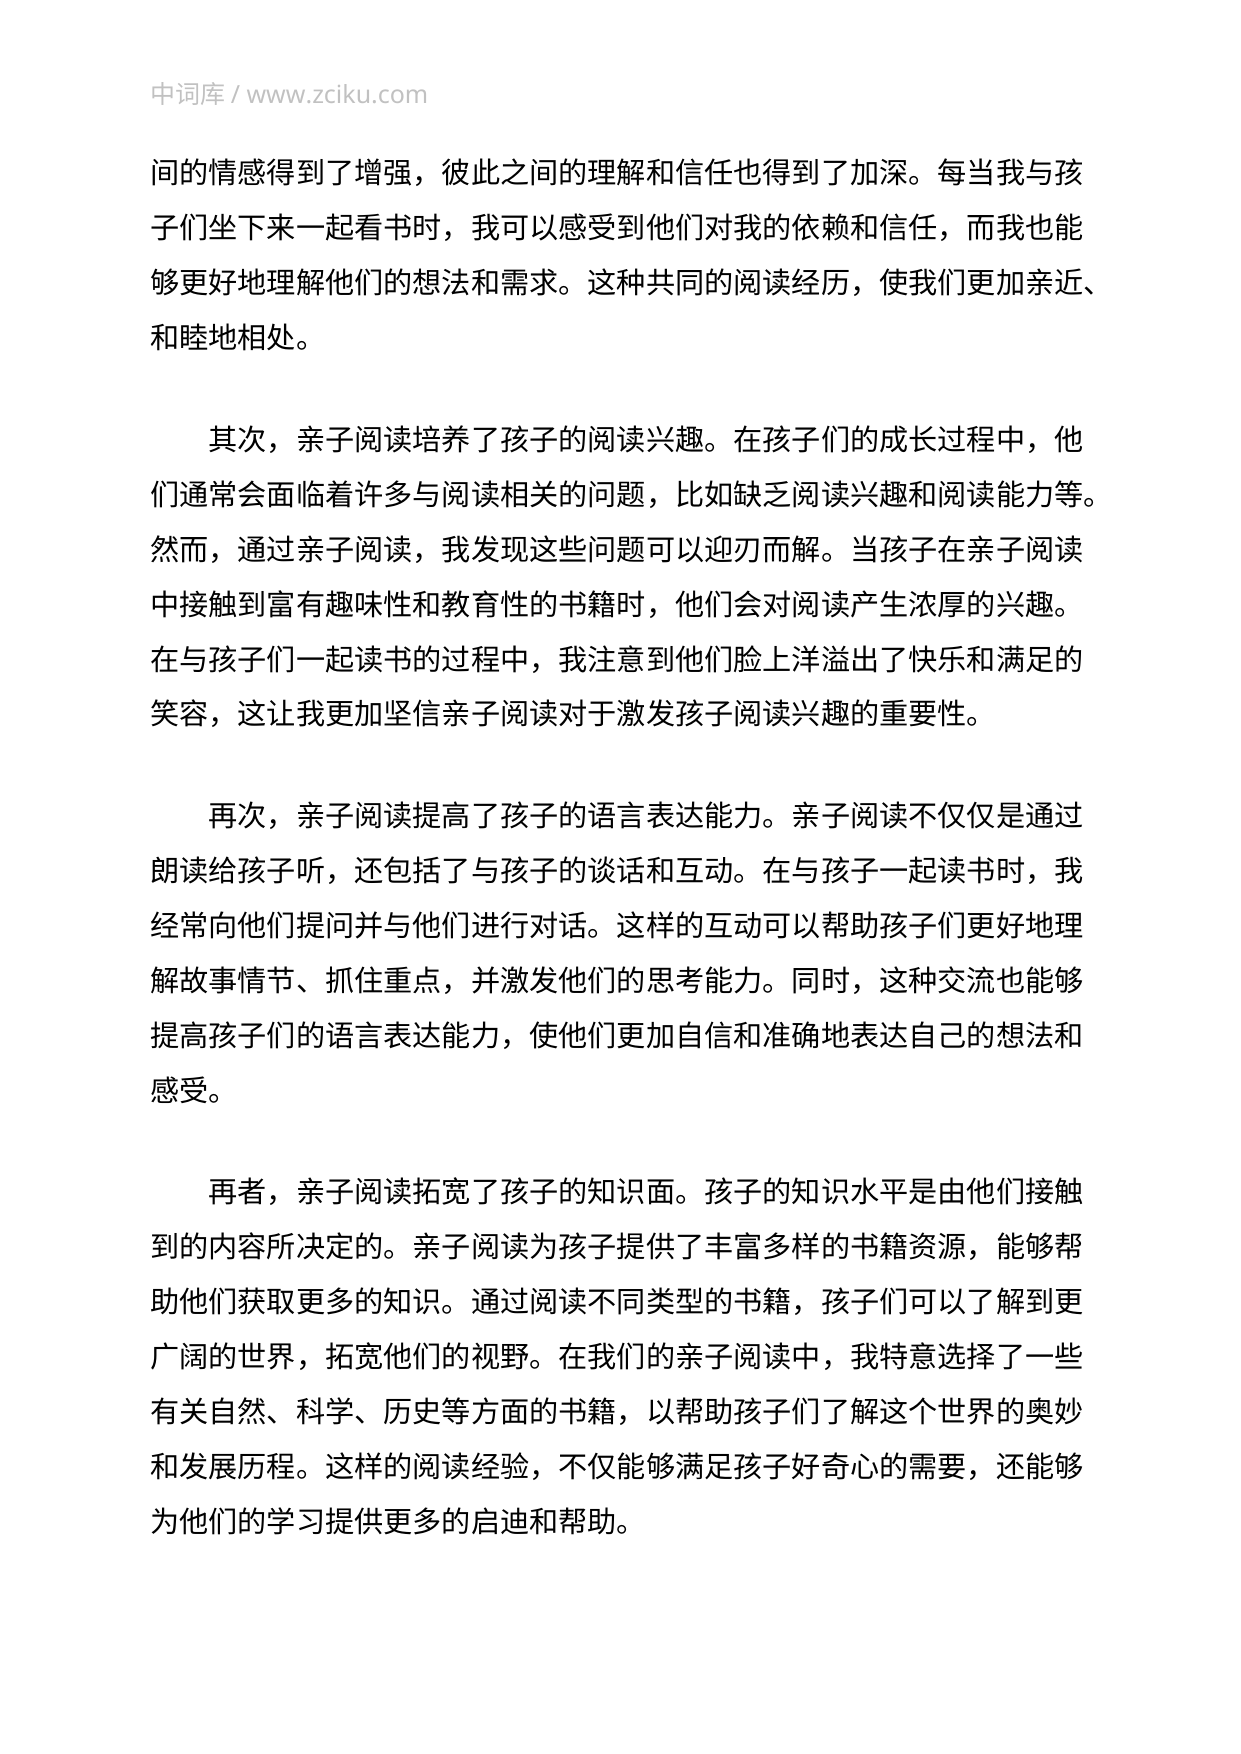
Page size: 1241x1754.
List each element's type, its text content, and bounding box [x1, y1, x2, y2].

text 其次，亲子阅读培养了孩子的阅读兴趣。在孩子们的成长过程中，他们通常会面临着许多与阅读相关的问题，比如缺乏阅读兴趣和阅读能力等。然而，通过亲子阅读，我发现这些问题可以迎刃而解。当孩子在亲子阅读中接触到富有趣味性和教育性的书籍时，他们会对阅读产生浓厚的兴趣。在与孩子们一起读书的过程中，我注意到他们脸上洋溢出了快乐和满足的笑容，这让我更加坚信亲子阅读对于激发孩子阅读兴趣的重要性。 [150, 416, 1090, 733]
text 再者，亲子阅读拓宽了孩子的知识面。孩子的知识水平是由他们接触到的内容所决定的。亲子阅读为孩子提供了丰富多样的书籍资源，能够帮助他们获取更多的知识。通过阅读不同类型的书籍，孩子们可以了解到更广阔的世界，拓宽他们的视野。在我们的亲子阅读中，我特意选择了一些有关自然、科学、历史等方面的书籍，以帮助孩子们了解这个世界的奥妙和发展历程。这样的阅读经验，不仅能够满足孩子好奇心的需要，还能够为他们的学习提供更多的启迪和帮助。 [150, 1169, 1090, 1541]
text 再次，亲子阅读提高了孩子的语言表达能力。亲子阅读不仅仅是通过朗读给孩子听，还包括了与孩子的谈话和互动。在与孩子一起读书时，我经常向他们提问并与他们进行对话。这样的互动可以帮助孩子们更好地理解故事情节、抓住重点，并激发他们的思考能力。同时，这种交流也能够提高孩子们的语言表达能力，使他们更加自信和准确地表达自己的想法和感受。 [150, 793, 1090, 1109]
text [150, 150, 1090, 357]
